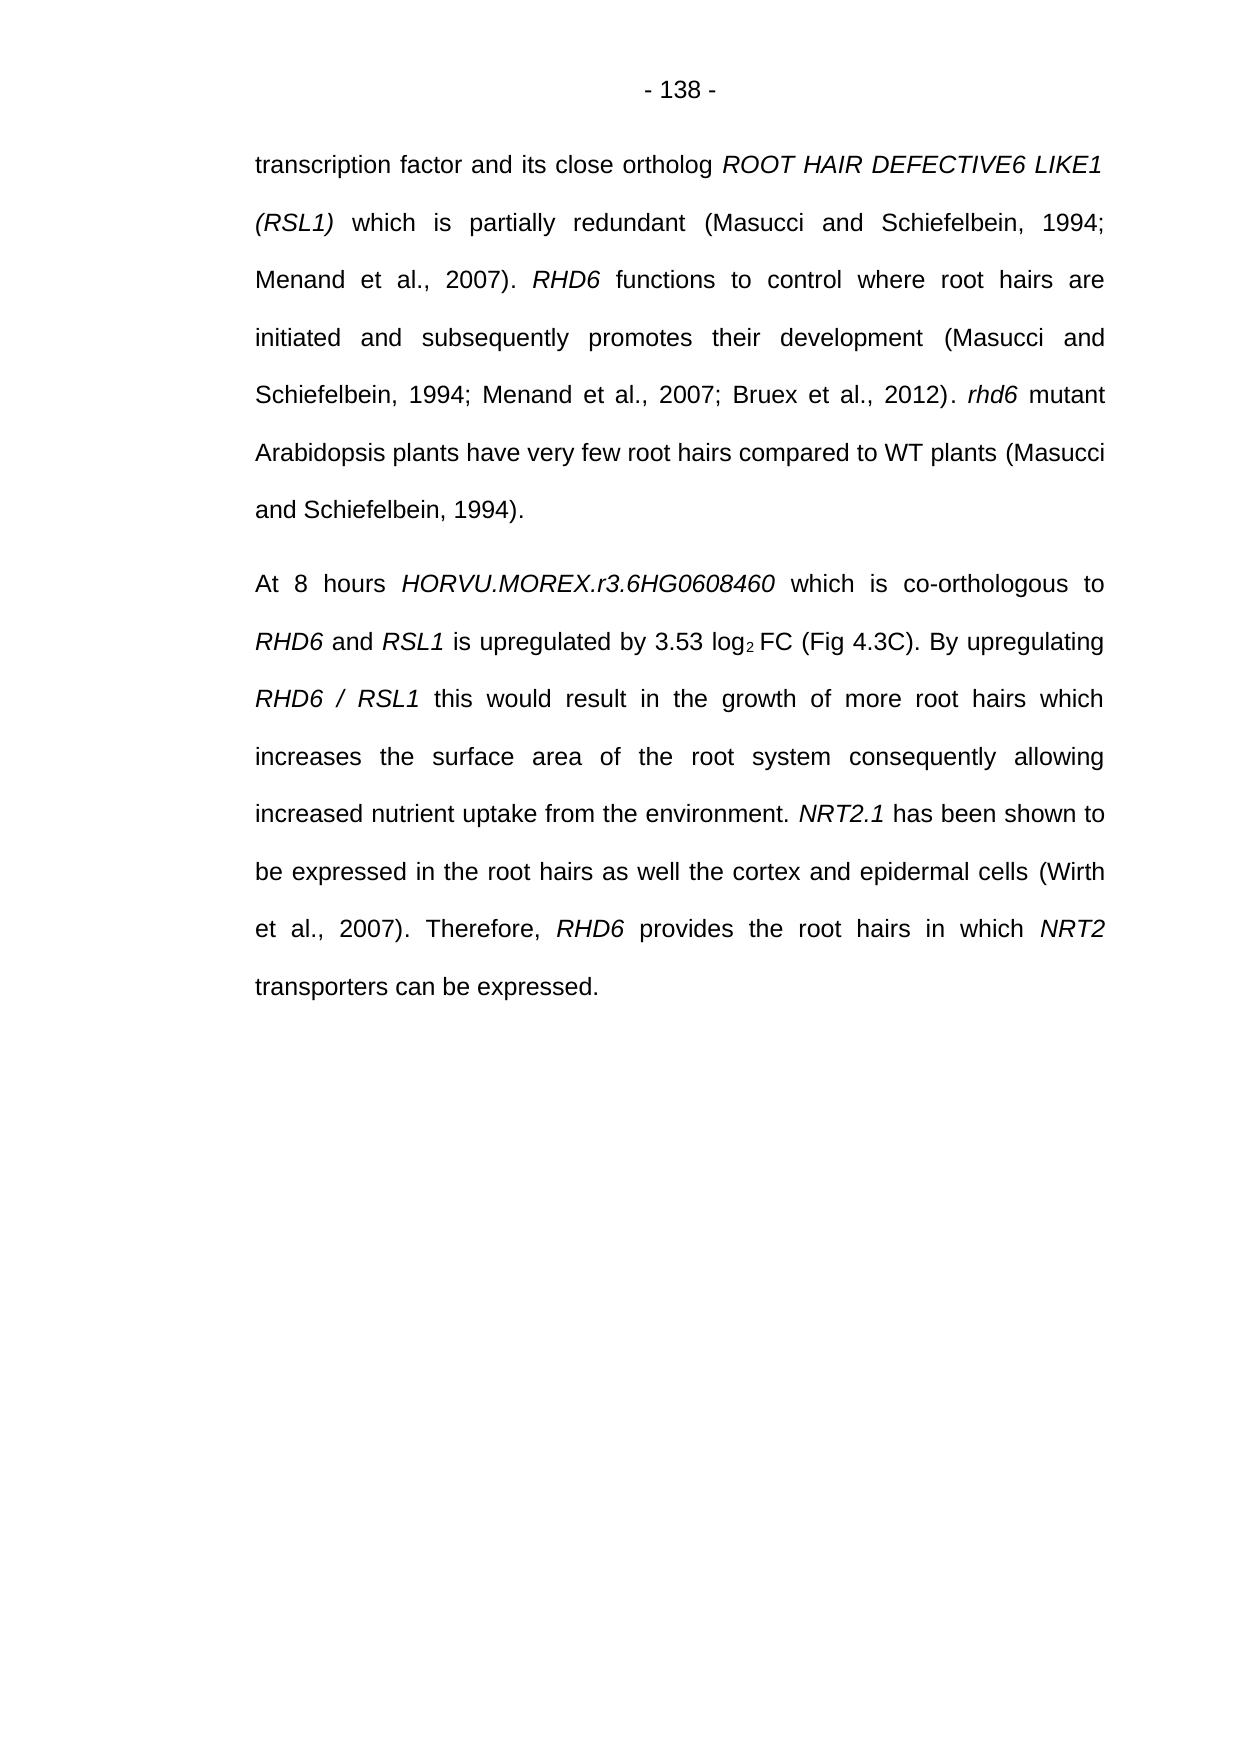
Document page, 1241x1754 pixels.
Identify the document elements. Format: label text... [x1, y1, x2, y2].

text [255, 150, 1105, 524]
text At 8 hours HORVU.MOREX.r3.6HG0608460 which is co-orthologous to RHD6 and RSL1 is upregulated by 3.53 log2 FC (Fig 4.3C). By upregulating RHD6 / RSL1 this would result in the growth of more root hairs which increases the surface area of the root system consequently allowing increased nutrient uptake from the environment. NRT2.1 has been shown to be expressed in the root hairs as well the cortex and epidermal cells (Wirth et al., 2007). Therefore, RHD6 provides the root hairs in which NRT2 transporters can be expressed. [255, 569, 1105, 1000]
